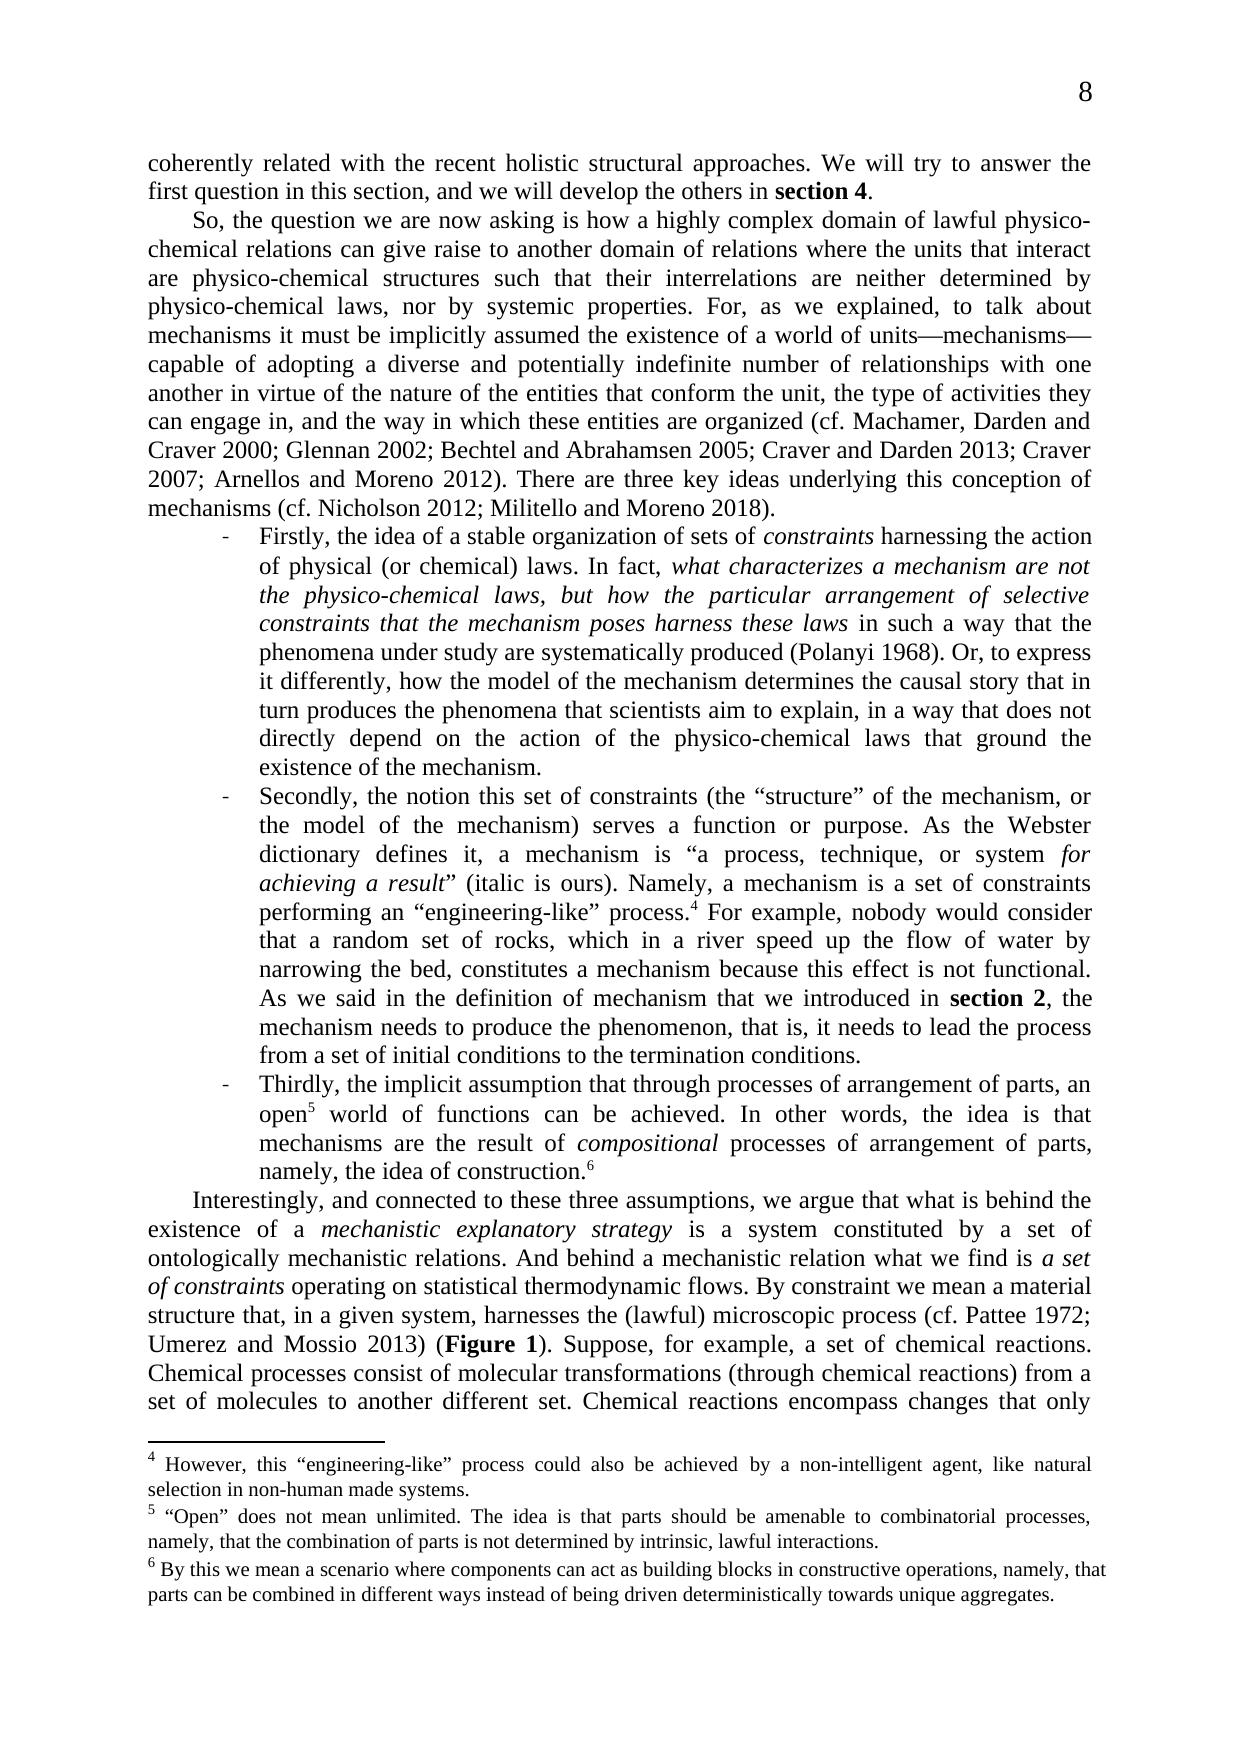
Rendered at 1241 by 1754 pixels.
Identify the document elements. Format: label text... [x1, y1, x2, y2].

text So, the question we are now asking is how a highly complex domain of lawful physico-chemical relations can give raise to another domain of relations where the units that interact are physico-chemical structures such that their interrelations are neither determined by physico-chemical laws, nor by systemic properties. For, as we explained, to talk about mechanisms it must be implicitly assumed the existence of a world of units—mechanisms—capable of adopting a diverse and potentially indefinite number of relationships with one another in virtue of the nature of the entities that conform the unit, the type of activities they can engage in, and the way in which these entities are organized (cf. Machamer, Darden and Craver 2000; Glennan 2002; Bechtel and Abrahamsen 2005; Craver and Darden 2013; Craver 2007; Arnellos and Moreno 2012). There are three key ideas underlying this conception of mechanisms (cf. Nicholson 2012; Militello and Moreno 2018). [148, 205, 1092, 521]
list Firstly, the idea of a stable organization of sets of constraints harnessing the action of physical (or chemical) laws. In fact, what characterizes a mechanism are not the physico-chemical laws, but how the particular arrangement of selective constraints that the mechanism poses harness these laws in such a way that the phenomena under study are systematically produced (Polanyi 1968). Or, to express it differently, how the model of the mechanism determines the causal story that in turn produces the phenomena that scientists aim to explain, in a way that does not directly depend on the action of the physico-chemical laws that ground the existence of the mechanism. [221, 521, 1092, 781]
list Secondly, the notion this set of constraints (the “structure” of the mechanism, or the model of the mechanism) serves a function or purpose. As the Webster dictionary defines it, a mechanism is “a process, technique, or system for achieving a result” (italic is ours). Namely, a mechanism is a set of constraints performing an “engineering-like” process. For example, nobody would consider that a random set of rocks, which in a river speed up the flow of water by narrowing the bed, constitutes a mechanism because this effect is not functional. As we said in the definition of mechanism that we introduced in section 2, the mechanism needs to produce the phenomenon, that is, it needs to lead the process from a set of initial conditions to the termination conditions. [221, 781, 1092, 1069]
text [148, 148, 1092, 205]
list Thirdly, the implicit assumption that through processes of arrangement of parts, an open world of functions can be achieved. In other words, the idea is that mechanisms are the result of compositional processes of arrangement of parts, namely, the idea of construction. [221, 1069, 1092, 1185]
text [148, 1185, 1092, 1415]
